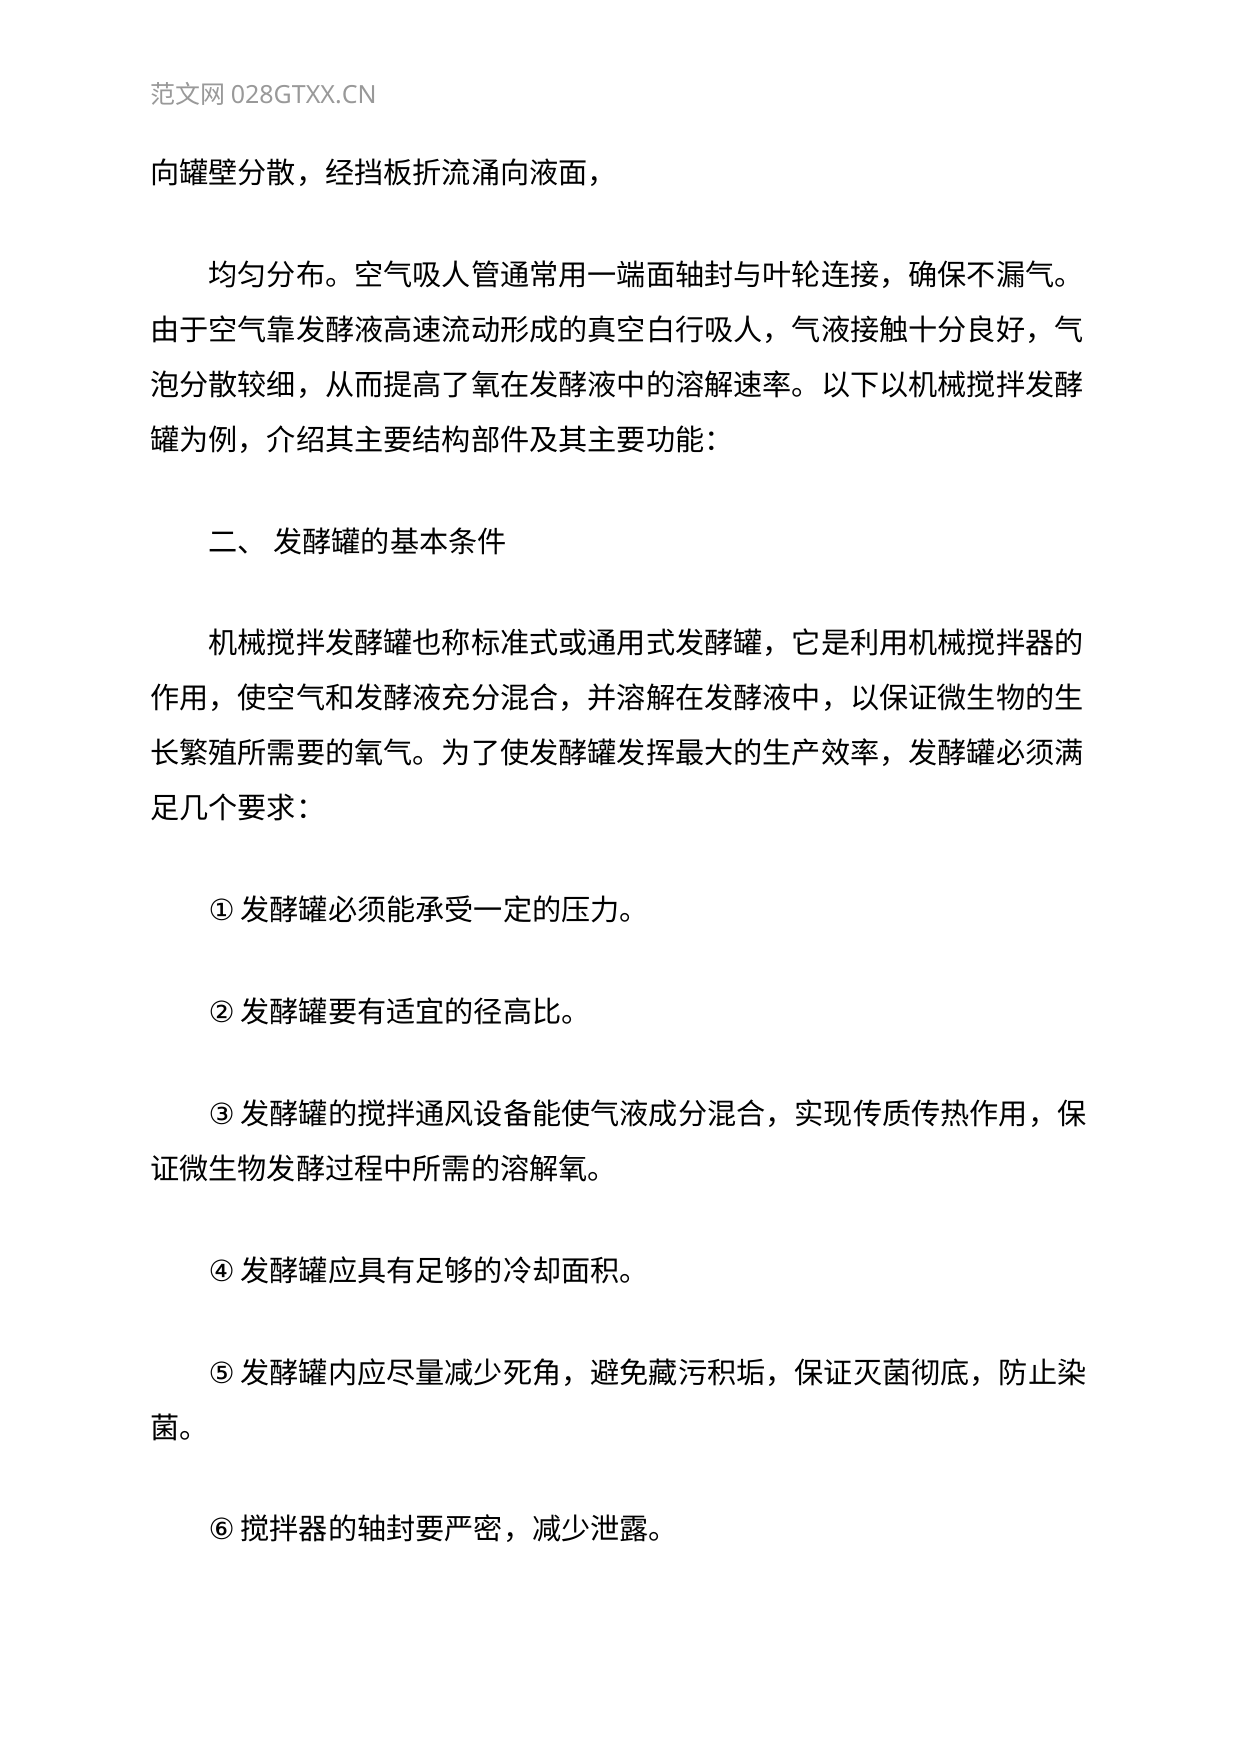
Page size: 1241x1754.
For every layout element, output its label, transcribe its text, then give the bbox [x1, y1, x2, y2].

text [150, 150, 1090, 192]
text ⑥搅拌器的轴封要严密，减少泄露。 [150, 1506, 1090, 1548]
text ④发酵罐应具有足够的冷却面积。 [150, 1247, 1090, 1289]
text ②发酵罐要有适宜的径高比。 [150, 988, 1090, 1031]
text 机械搅拌发酵罐也称标准式或通用式发酵罐，它是利用机械搅拌器的作用，使空气和发酵液充分混合，并溶解在发酵液中，以保证微生物的生长繁殖所需要的氧气。为了使发酵罐发挥最大的生产效率，发酵罐必须满足几个要求： [150, 620, 1090, 827]
text 二、 发酵罐的基本条件 [150, 518, 1090, 561]
text ③发酵罐的搅拌通风设备能使气液成分混合，实现传质传热作用，保证微生物发酵过程中所需的溶解氧。 [150, 1090, 1090, 1188]
text ⑤发酵罐内应尽量减少死角，避免藏污积垢，保证灭菌彻底，防止染菌。 [150, 1349, 1090, 1446]
text 均匀分布。空气吸人管通常用一端面轴封与叶轮连接，确保不漏气。 由于空气靠发酵液高速流动形成的真空白行吸人，气液接触十分良好，气泡分散较细，从而提高了氧在发酵液中的溶解速率。以下以机械搅拌发酵罐为例，介绍其主要结构部件及其主要功能： [150, 252, 1090, 459]
text ①发酵罐必须能承受一定的压力。 [150, 886, 1090, 929]
